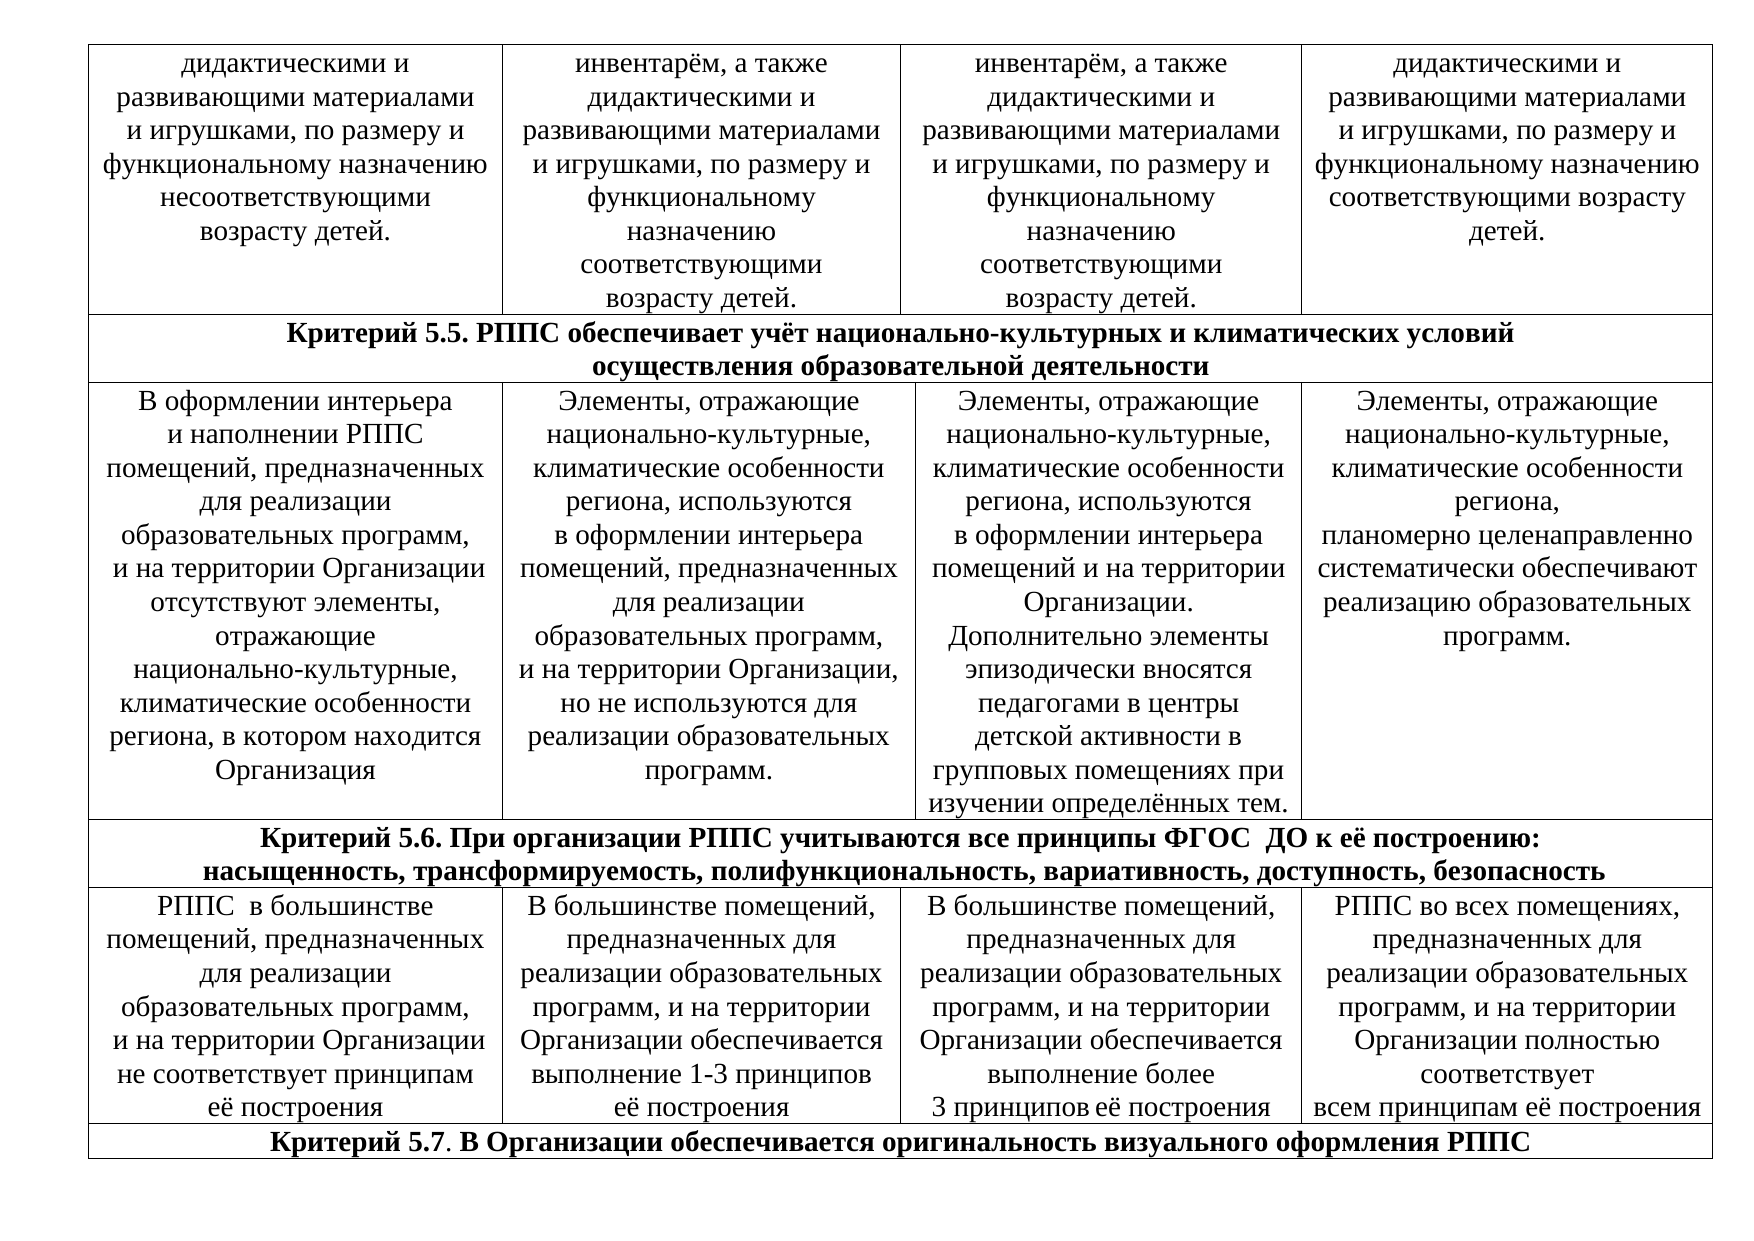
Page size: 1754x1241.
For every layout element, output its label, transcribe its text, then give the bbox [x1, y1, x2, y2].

table_cell Элементы, отражающие национально-культурные, климатические особенности региона, используются в оформлении интерьера помещений, предназначенных для реализации образовательных программ, и на территории Организации, но не используются для реализации образовательных программ. [503, 383, 915, 819]
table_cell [89, 45, 502, 314]
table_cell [1302, 45, 1712, 314]
table_cell В оформлении интерьера и наполнении РППС помещений, предназначенных для реализации образовательных программ, и на территории Организации отсутствуют элементы, отражающие национально-культурные, климатические особенности региона, в котором находится Организация [89, 383, 502, 819]
table_cell Критерий 5.6. При организации РППС учитываются все принципы ФГОС ДО к её построению: насыщенность, трансформируемость, полифункциональность, вариативность, доступность, безопасность [89, 820, 1712, 887]
table_cell РППС во всех помещениях, предназначенных для реализации образовательных программ, и на территории Организации полностью соответствует всем принципам её построения [1302, 888, 1712, 1123]
table_cell В большинстве помещений, предназначенных для реализации образовательных программ, и на территории Организации обеспечивается выполнение более 3 принципов её построения [901, 888, 1301, 1123]
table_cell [89, 1124, 1712, 1157]
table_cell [503, 45, 900, 314]
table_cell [901, 45, 1301, 314]
table_cell Элементы, отражающие национально-культурные, климатические особенности региона, используются в оформлении интерьера помещений и на территории Организации. Дополнительно элементы эпизодически вносятся педагогами в центры детской активности в групповых помещениях при изучении определённых тем. [916, 383, 1301, 819]
table_cell В большинстве помещений, предназначенных для реализации образовательных программ, и на территории Организации обеспечивается выполнение 1-3 принципов её построения [503, 888, 900, 1123]
table_cell Критерий 5.5. РППС обеспечивает учёт национально-культурных и климатических условий осуществления образовательной деятельности [89, 315, 1712, 382]
table_cell Элементы, отражающие национально-культурные, климатические особенности региона, планомерно целенаправленно систематически обеспечивают реализацию образовательных программ. [1302, 383, 1712, 819]
table_cell РППС в большинстве помещений, предназначенных для реализации образовательных программ, и на территории Организации не соответствует принципам её построения [89, 888, 502, 1123]
